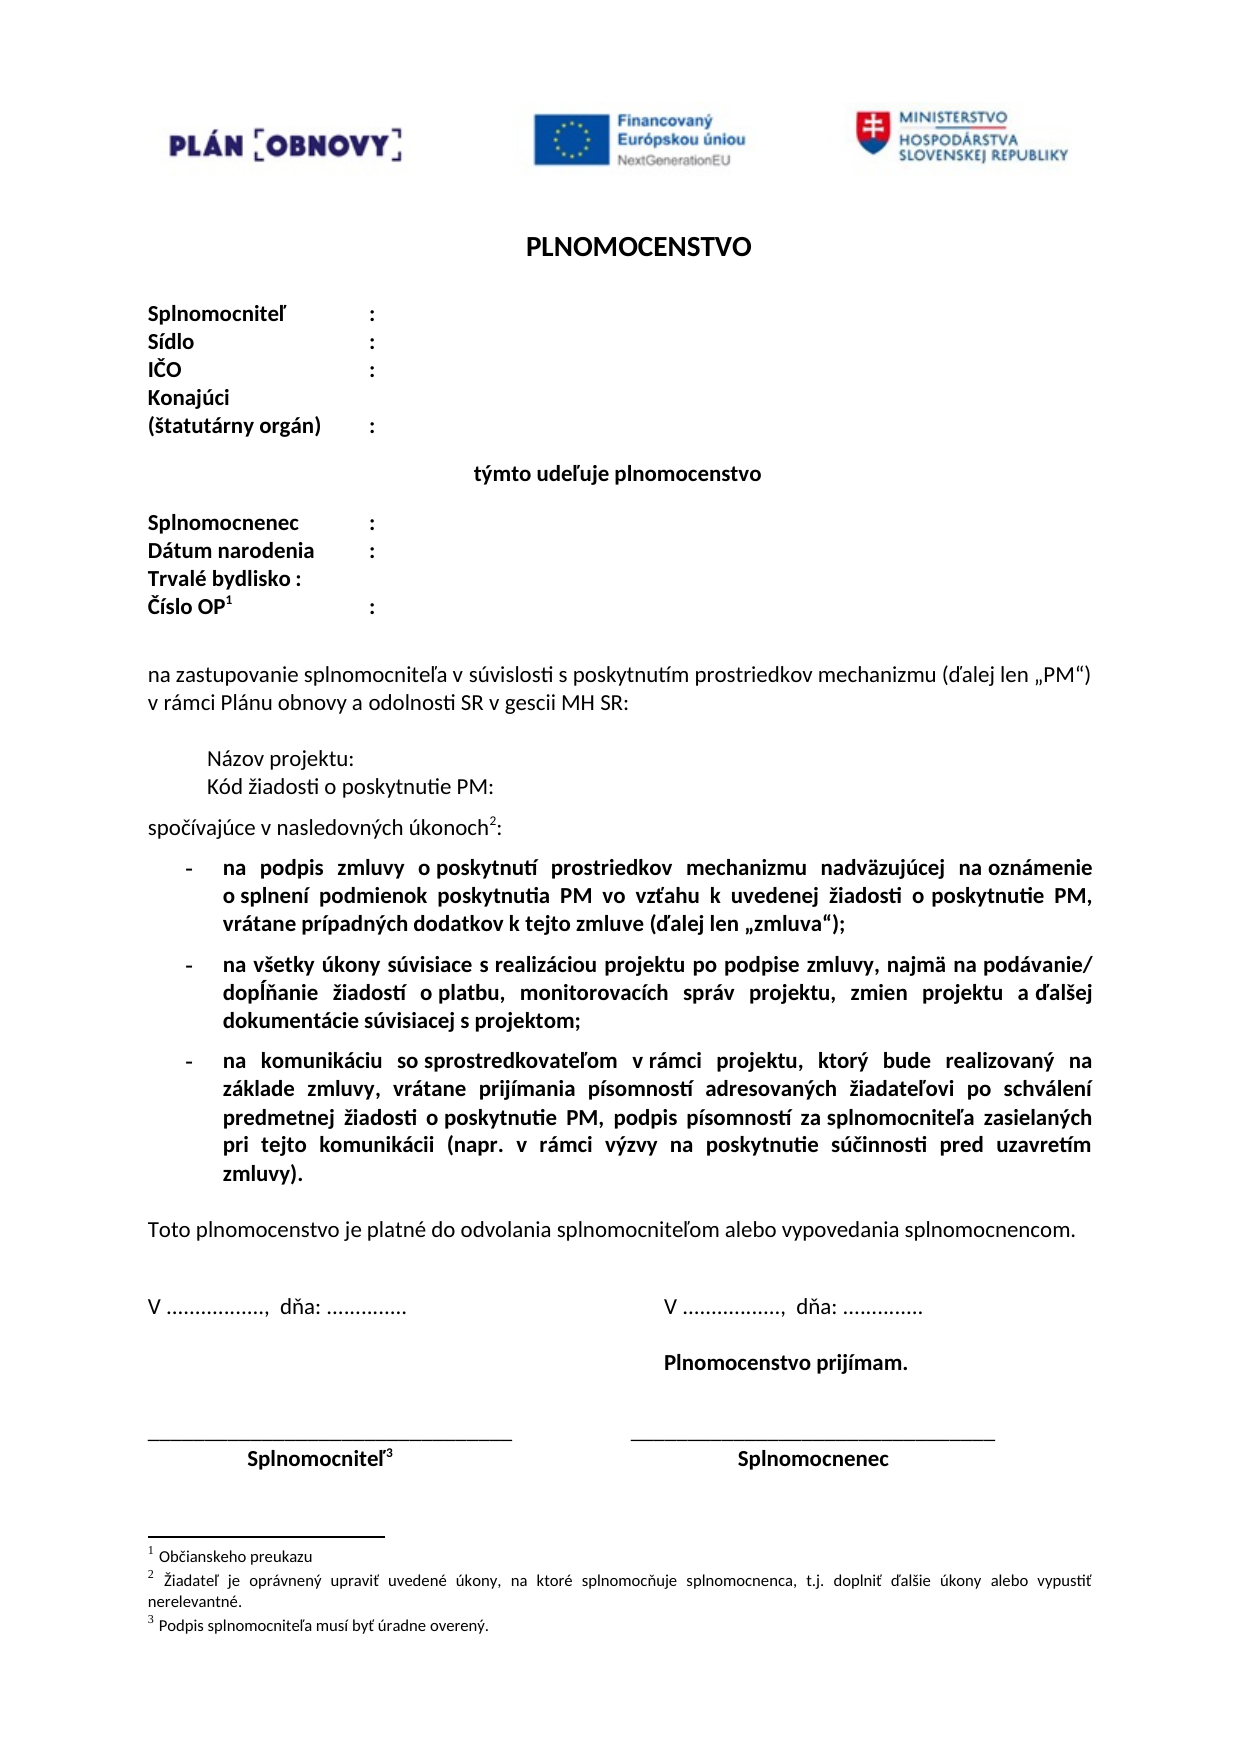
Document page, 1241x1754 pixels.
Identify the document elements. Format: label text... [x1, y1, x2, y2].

text ________________________________ ________________________________ [148, 1417, 1092, 1444]
text (štatutárny orgán) : [148, 411, 1092, 439]
text Splnomocnenec : [148, 508, 1092, 536]
text Kód žiadosti o poskytnutie PM: [148, 772, 1092, 800]
list na komunikáciu so sprostredkovateľom v rámci projektu, ktorý bude realizovaný na základe zmluvy, vrátane prijímania písomností adresovaných žiadateľovi po schválení predmetnej žiadosti o poskytnutie PM, podpis písomností za splnomocniteľa zasielaných pri tejto komunikácii (napr. v rámci výzvy na poskytnutie súčinnosti pred uzavretím zmluvy). [185, 1047, 1092, 1187]
picture [147, 102, 1088, 179]
text Splnomocniteľ : [148, 299, 1092, 327]
text na zastupovanie splnomocniteľa v súvislosti s poskytnutím prostriedkov mechanizmu (ďalej len „PM“) v rámci Plánu obnovy a odolnosti SR v gescii MH SR: [148, 660, 1092, 716]
text Dátum narodenia : [148, 536, 1092, 564]
text Sídlo : [148, 327, 1092, 355]
list na podpis zmluvy o poskytnutí prostriedkov mechanizmu nadväzujúcej na oznámenie o splnení podmienok poskytnutia PM vo vzťahu k uvedenej žiadosti o poskytnutie PM, vrátane prípadných dodatkov k tejto zmluve (ďalej len „zmluva“); [185, 853, 1092, 937]
text Splnomocniteľ Splnomocnenec [148, 1444, 1092, 1473]
text Konajúci [148, 383, 1092, 411]
text spočívajúce v nasledovných úkonoch: [148, 813, 1092, 841]
text PLNOMOCENSTVO [185, 228, 1092, 263]
text Plnomocenstvo prijímam. [664, 1348, 1092, 1376]
text týmto udeľuje plnomocenstvo [369, 459, 1092, 487]
text Toto plnomocenstvo je platné do odvolania splnomocniteľom alebo vypovedania splnomocnencom. [148, 1215, 1092, 1243]
text Názov projektu: [148, 744, 1092, 772]
text V ................., dňa: .............. V ................., dňa: .............. [148, 1292, 1092, 1320]
text IČO : [148, 355, 1092, 383]
list na všetky úkony súvisiace s realizáciou projektu po podpise zmluvy, najmä na podávanie/ dopĺňanie žiadostí o platbu, monitorovacích správ projektu, zmien projektu a ďalšej dokumentácie súvisiacej s projektom; [185, 950, 1092, 1034]
text Číslo OP : [148, 592, 1092, 620]
text Trvalé bydlisko : [148, 564, 1092, 592]
